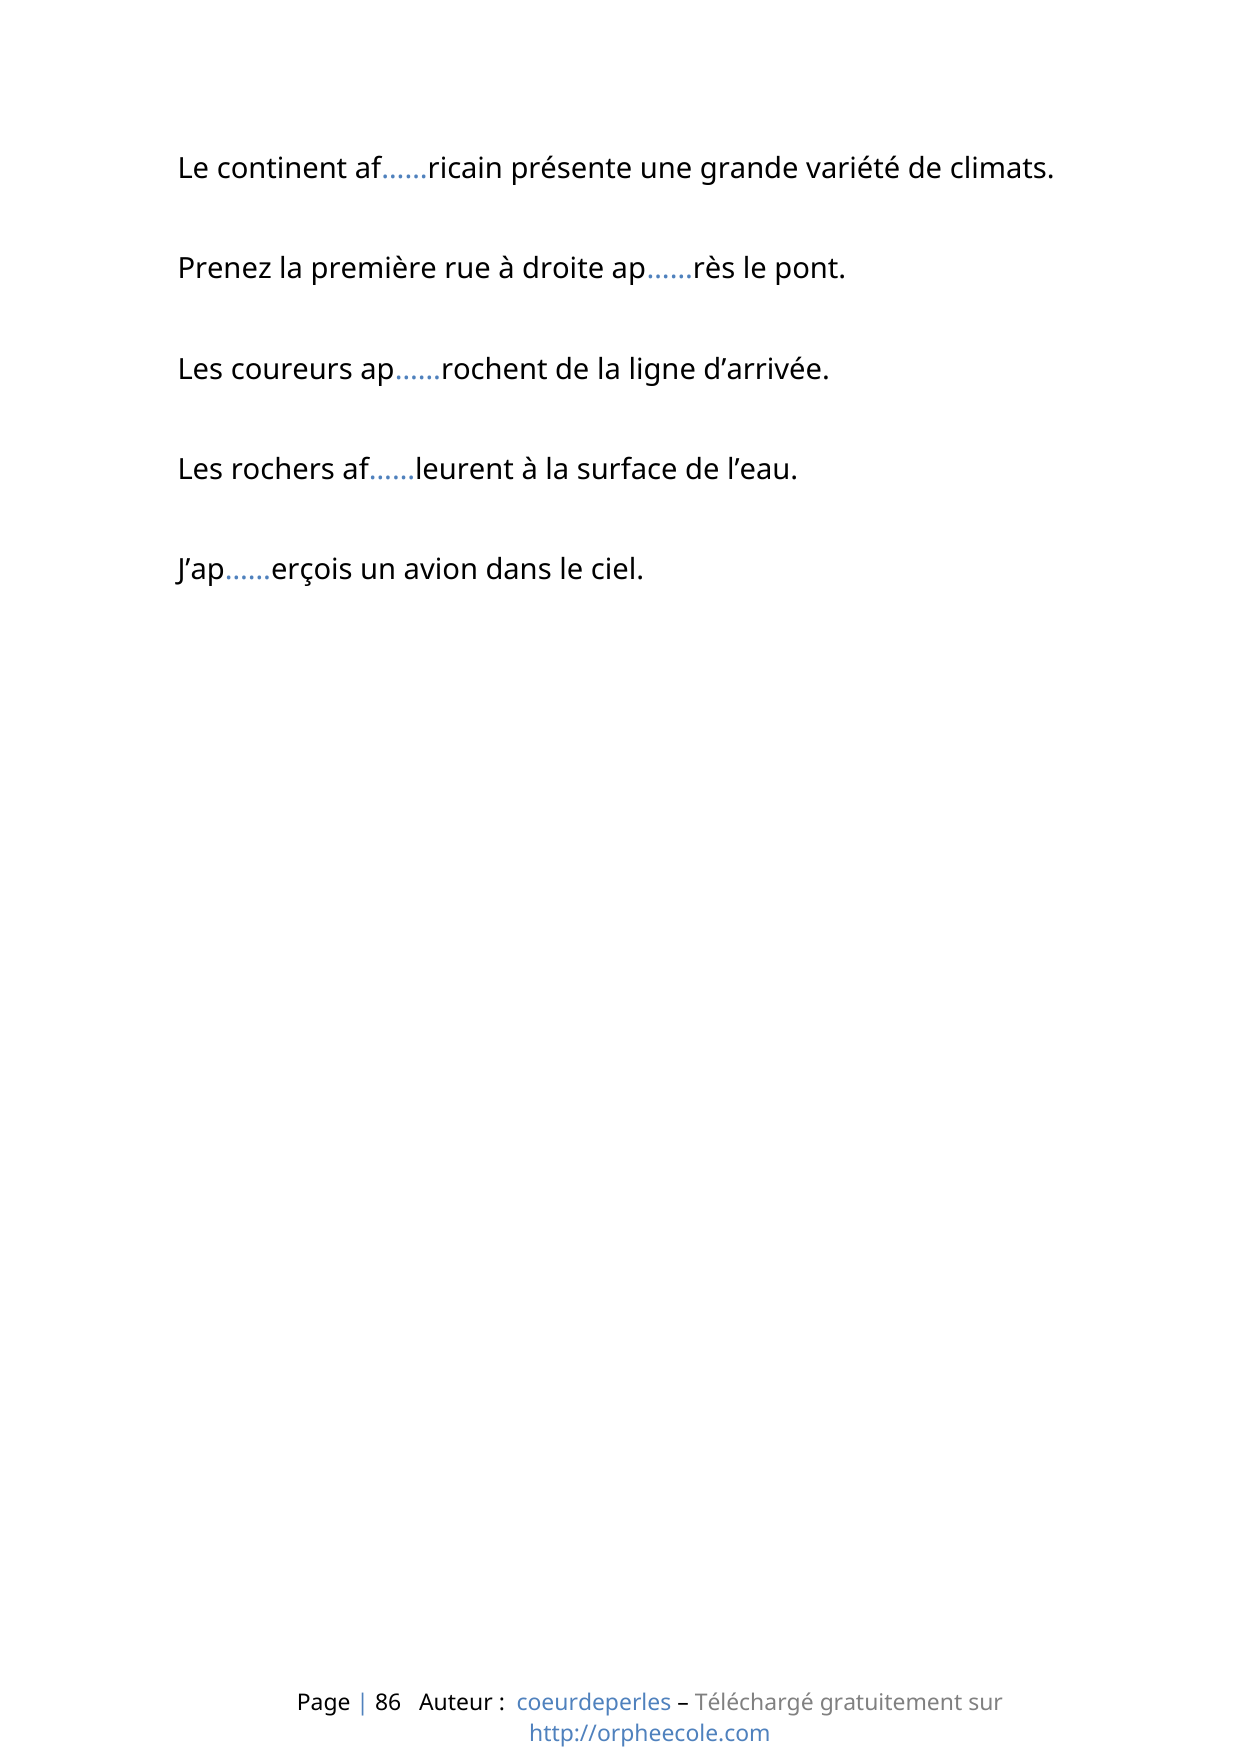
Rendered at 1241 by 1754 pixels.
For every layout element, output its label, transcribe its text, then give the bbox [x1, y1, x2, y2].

text Les coureurs ap……rochent de la ligne d’arrivée. [177, 348, 1181, 388]
text Les rochers af……leurent à la surface de l’eau. [177, 448, 1181, 488]
text Le continent af……ricain présente une grande variété de climats. [177, 148, 1181, 187]
text Prenez la première rue à droite ap……rès le pont. [177, 248, 1181, 287]
text J’ap……erçois un avion dans le ciel. [177, 548, 1181, 588]
